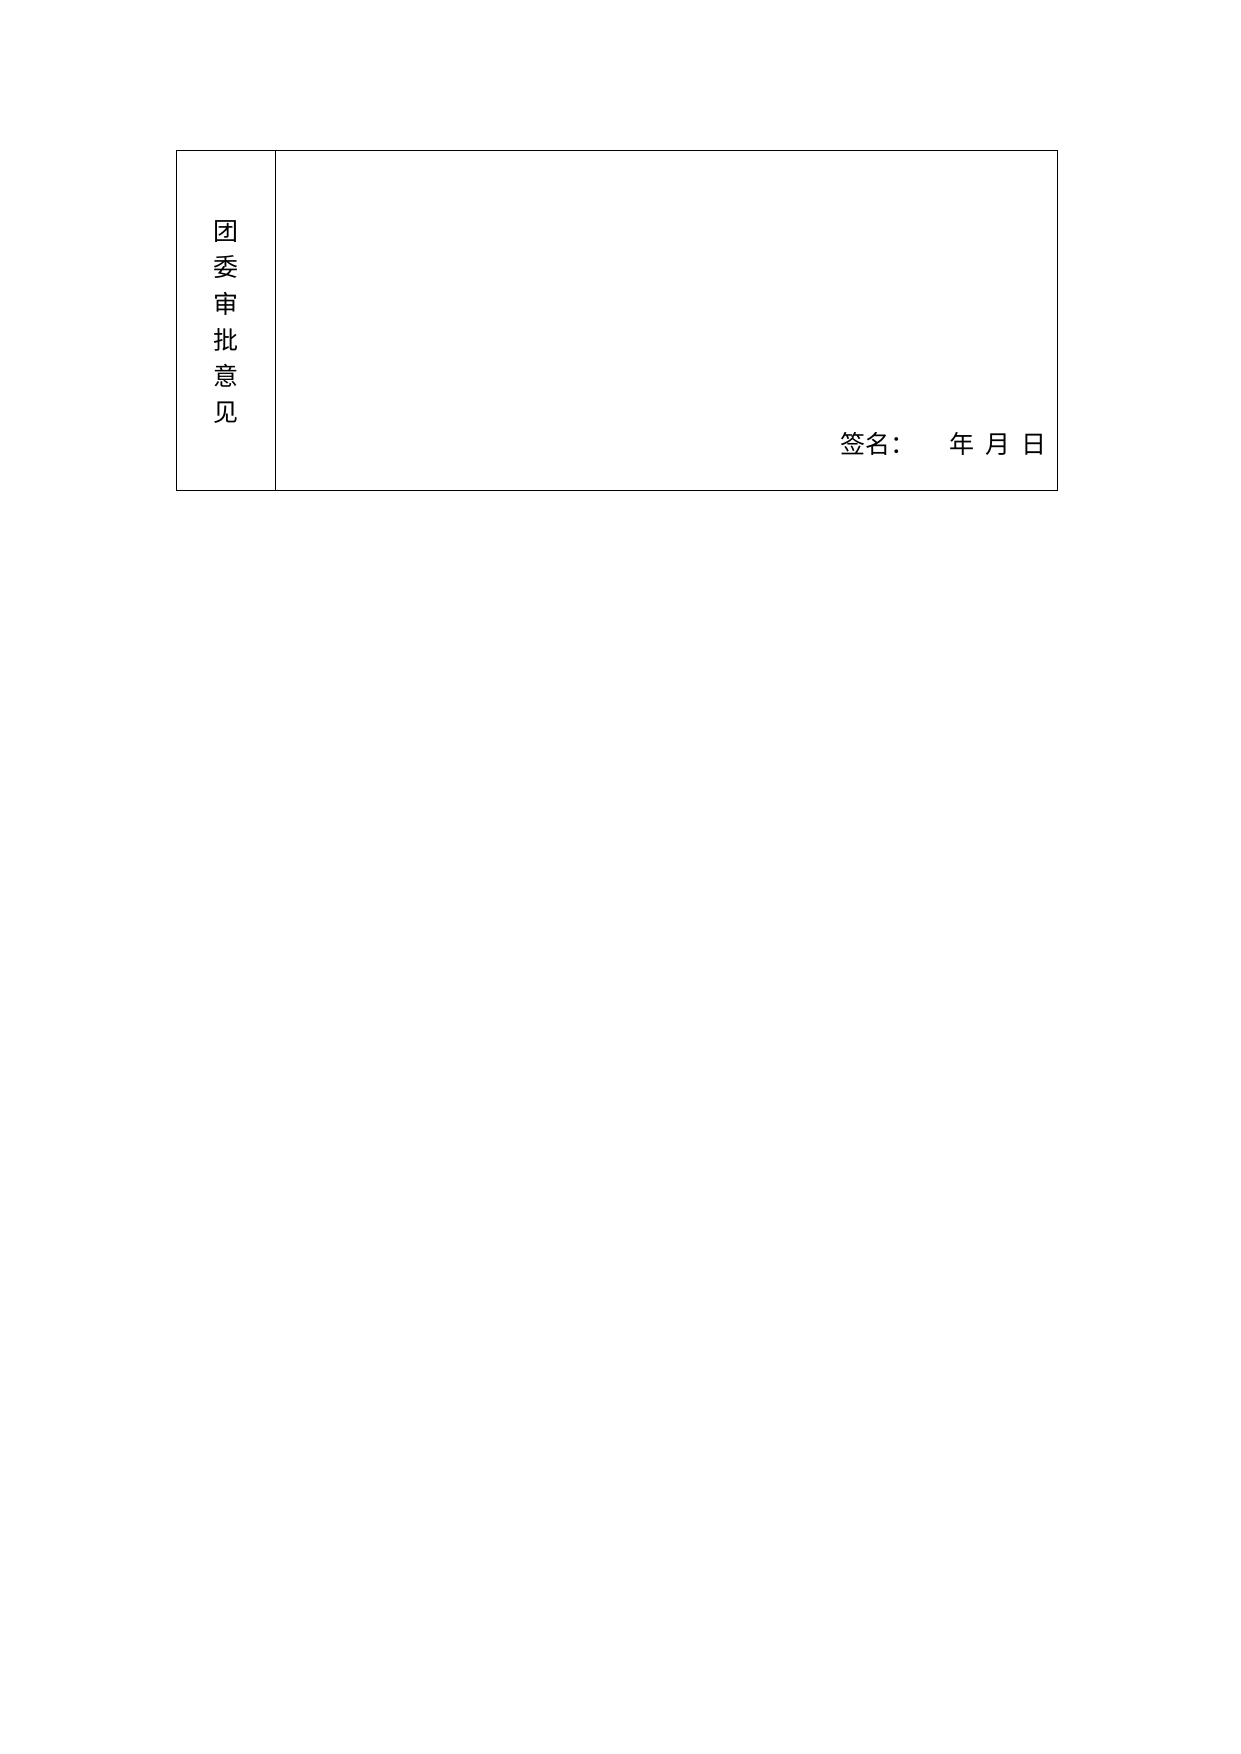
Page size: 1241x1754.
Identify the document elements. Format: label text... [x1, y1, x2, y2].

table_cell 签名： 年 月 日 [276, 151, 1057, 490]
table_cell 团 委 审 批 意 见 [177, 151, 275, 490]
